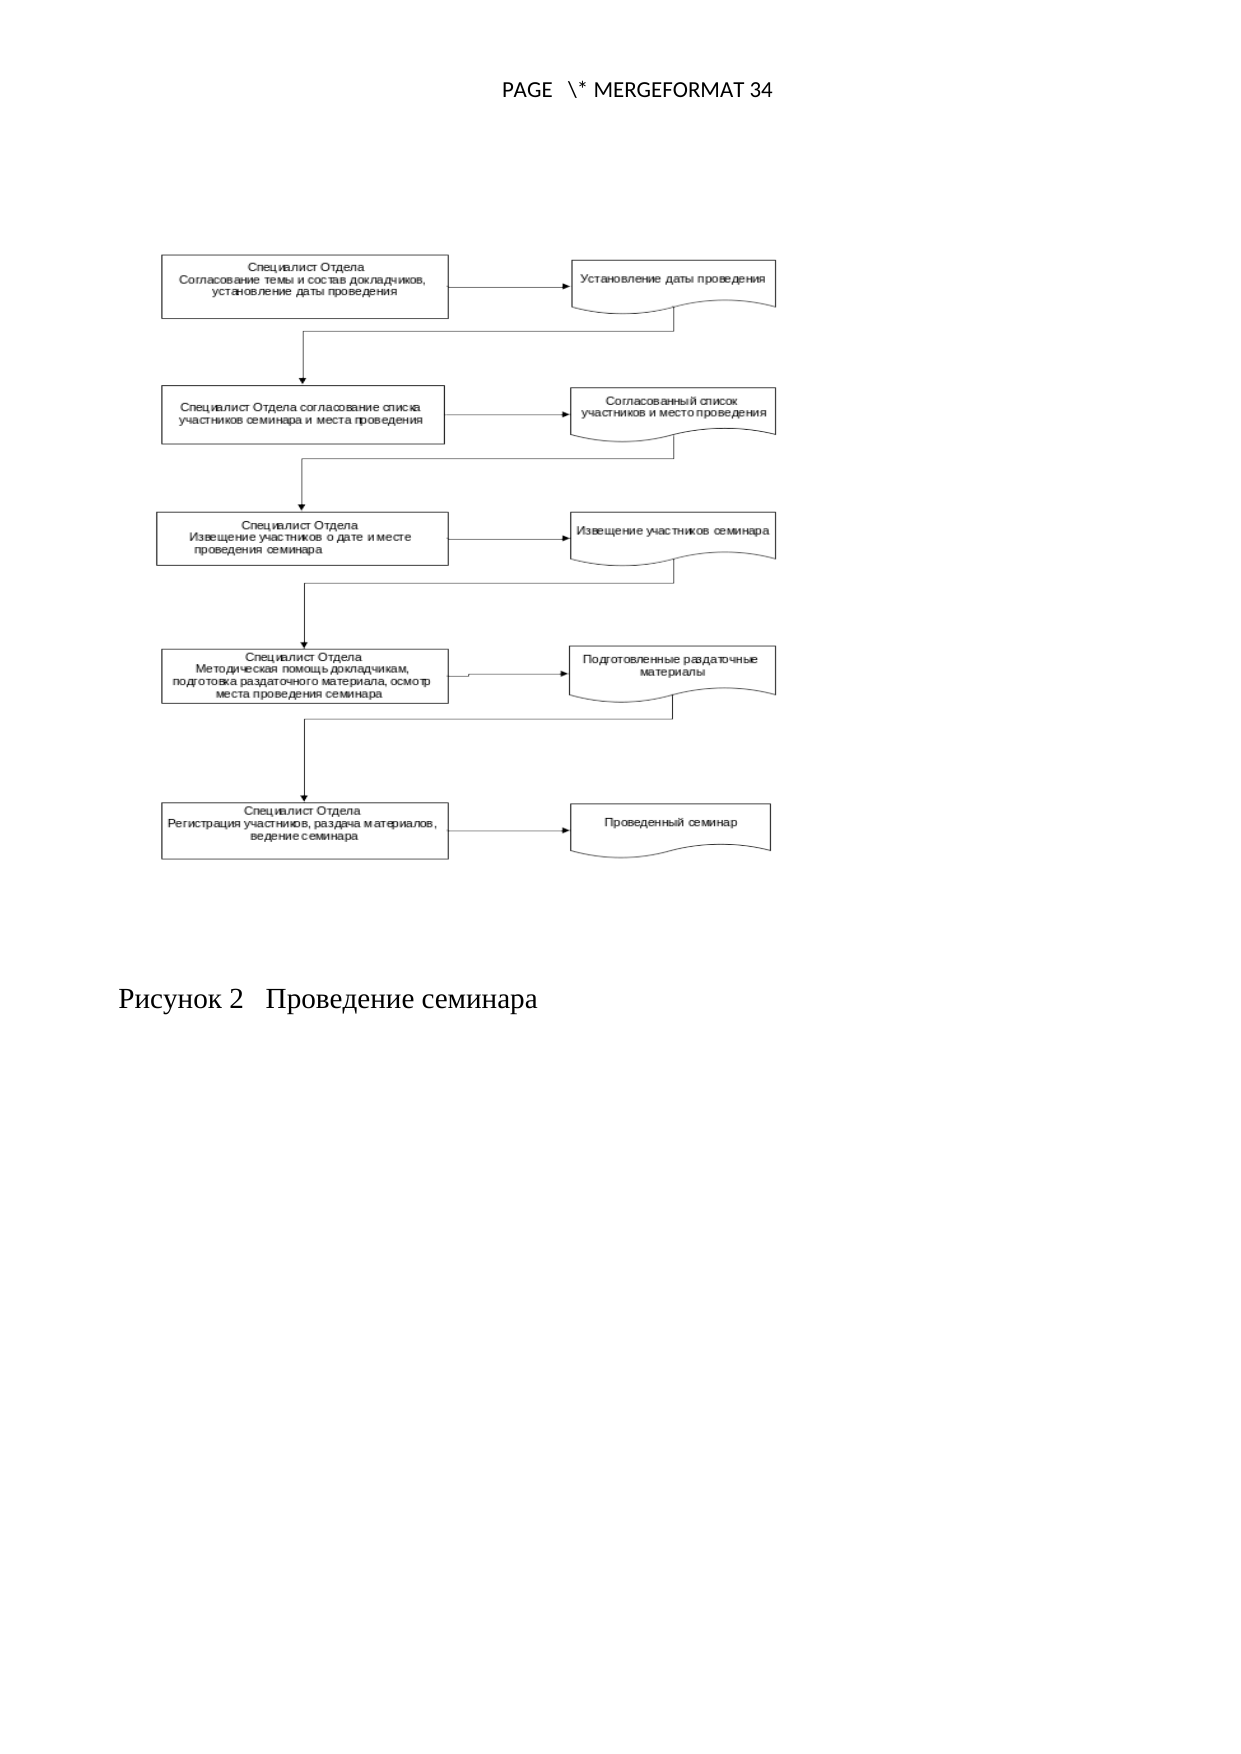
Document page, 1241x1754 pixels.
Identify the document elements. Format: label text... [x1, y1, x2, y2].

text Рисунок 2 Проведение семинара [118, 981, 1152, 1014]
